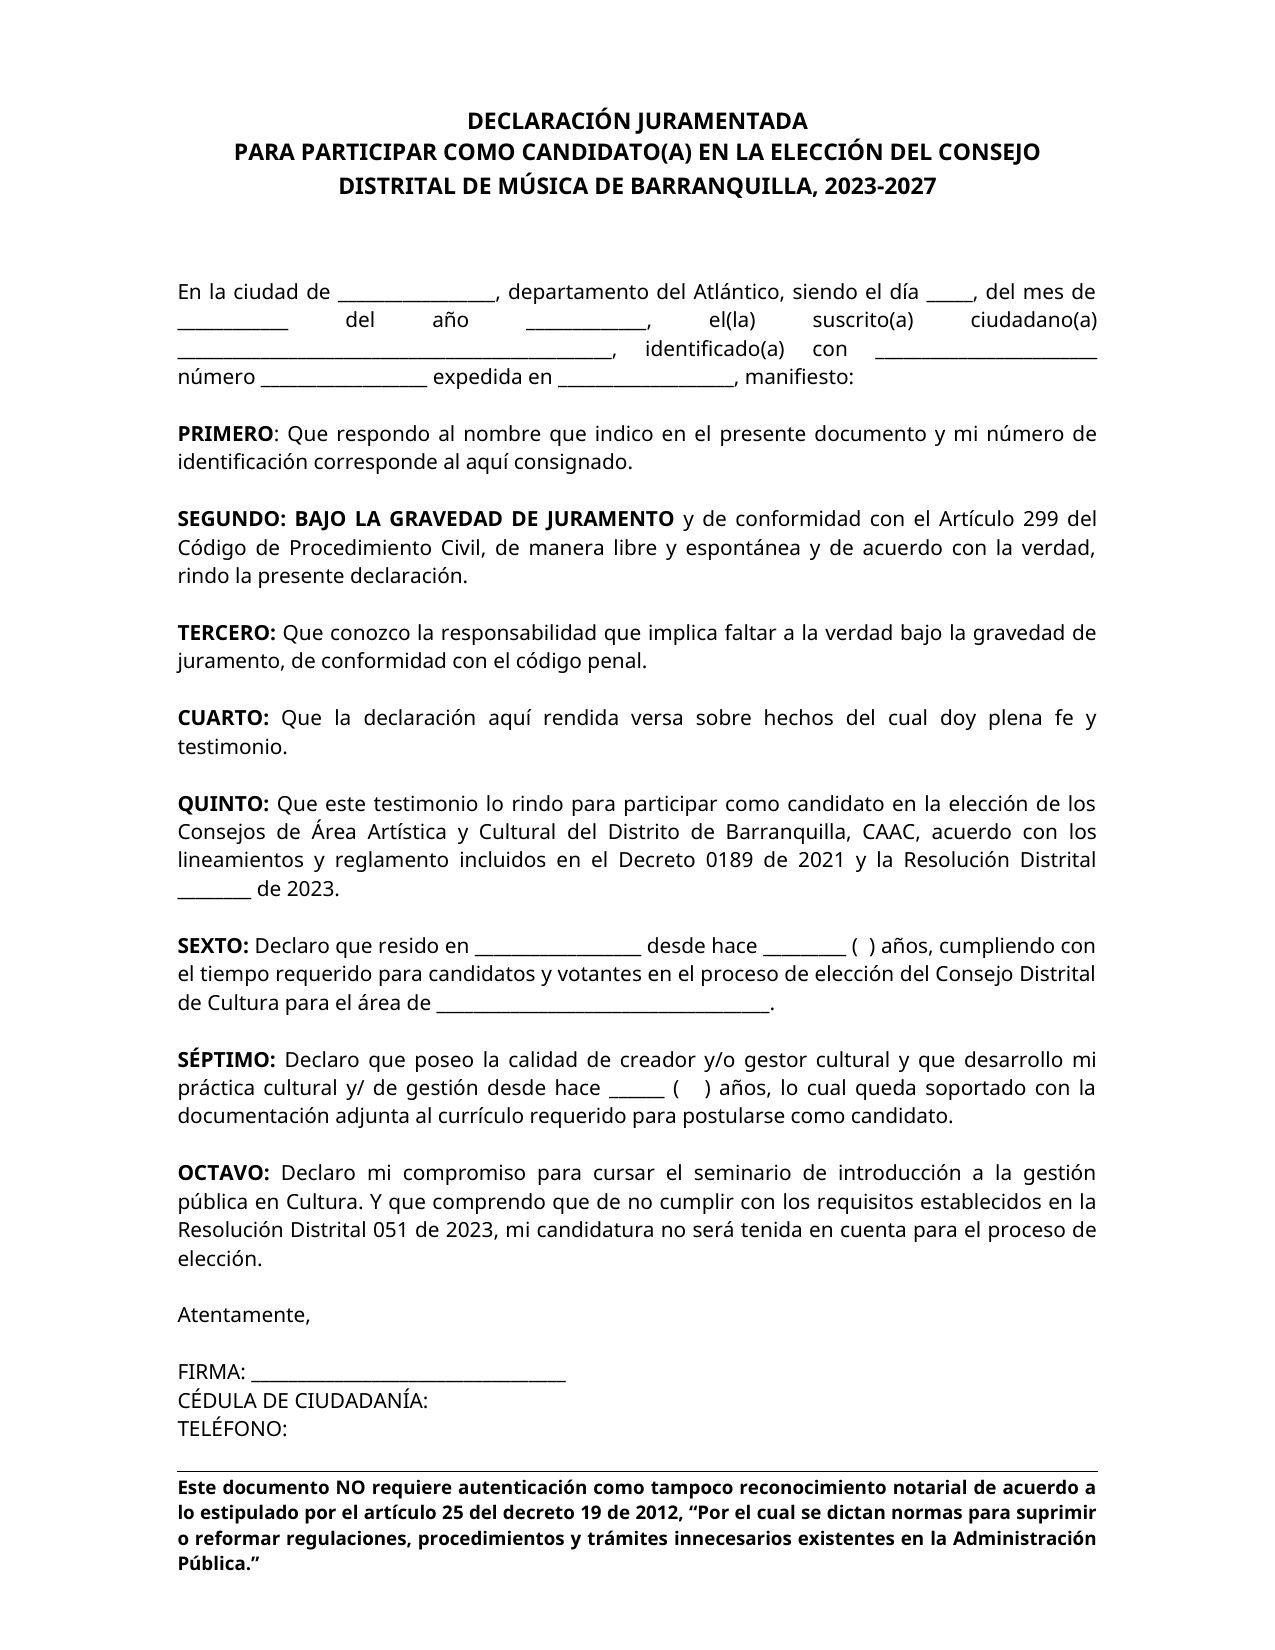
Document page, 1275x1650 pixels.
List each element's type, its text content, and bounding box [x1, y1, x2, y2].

text SÉPTIMO: Declaro que poseo la calidad de creador y/o gestor cultural y que desarrollo mi práctica cultural y/ de gestión desde hace ______ ( ) años, lo cual queda soportado con la documentación adjunta al currículo requerido para postularse como candidato. [177, 1045, 1098, 1130]
text SEGUNDO: BAJO LA GRAVEDAD DE JURAMENTO y de conformidad con el Artículo 299 del Código de Procedimiento Civil, de manera libre y espontánea y de acuerdo con la verdad, rindo la presente declaración. [177, 504, 1098, 590]
text PRIMERO: Que respondo al nombre que indico en el presente documento y mi número de identificación corresponde al aquí consignado. [177, 419, 1098, 476]
text CÉDULA DE CIUDADANÍA: [177, 1386, 1098, 1414]
text CUARTO: Que la declaración aquí rendida versa sobre hechos del cual doy plena fe y testimonio. [177, 703, 1098, 760]
text TELÉFONO: [177, 1414, 1098, 1443]
text QUINTO: Que este testimonio lo rindo para participar como candidato en la elección de los Consejos de Área Artística y Cultural del Distrito de Barranquilla, CAAC, acuerdo con los lineamientos y reglamento incluidos en el Decreto 0189 de 2021 y la Resolución Distrital ________ de 2023. [177, 789, 1098, 902]
text Atentamente, [177, 1301, 1098, 1329]
text TERCERO: Que conozco la responsabilidad que implica faltar a la verdad bajo la gravedad de juramento, de conformidad con el código penal. [177, 618, 1098, 675]
text OCTAVO: Declaro mi compromiso para cursar el seminario de introducción a la gestión pública en Cultura. Y que comprendo que de no cumplir con los requisitos establecidos en la Resolución Distrital 051 de 2023, mi candidatura no será tenida en cuenta para el proceso de elección. [177, 1158, 1098, 1272]
text SEXTO: Declaro que resido en __________________ desde hace _________ ( ) años, cumpliendo con el tiempo requerido para candidatos y votantes en el proceso de elección del Consejo Distrital de Cultura para el área de ____________________________________. [177, 931, 1098, 1016]
text FIRMA: __________________________________ [177, 1357, 1098, 1386]
text En la ciudad de _________________, departamento del Atlántico, siendo el día _____, del mes de ____________ del año _____________, el(la) suscrito(a) ciudadano(a) _______________________________________________, identificado(a) con ________________________ número __________________ expedida en ___________________, manifiesto: [177, 277, 1098, 391]
